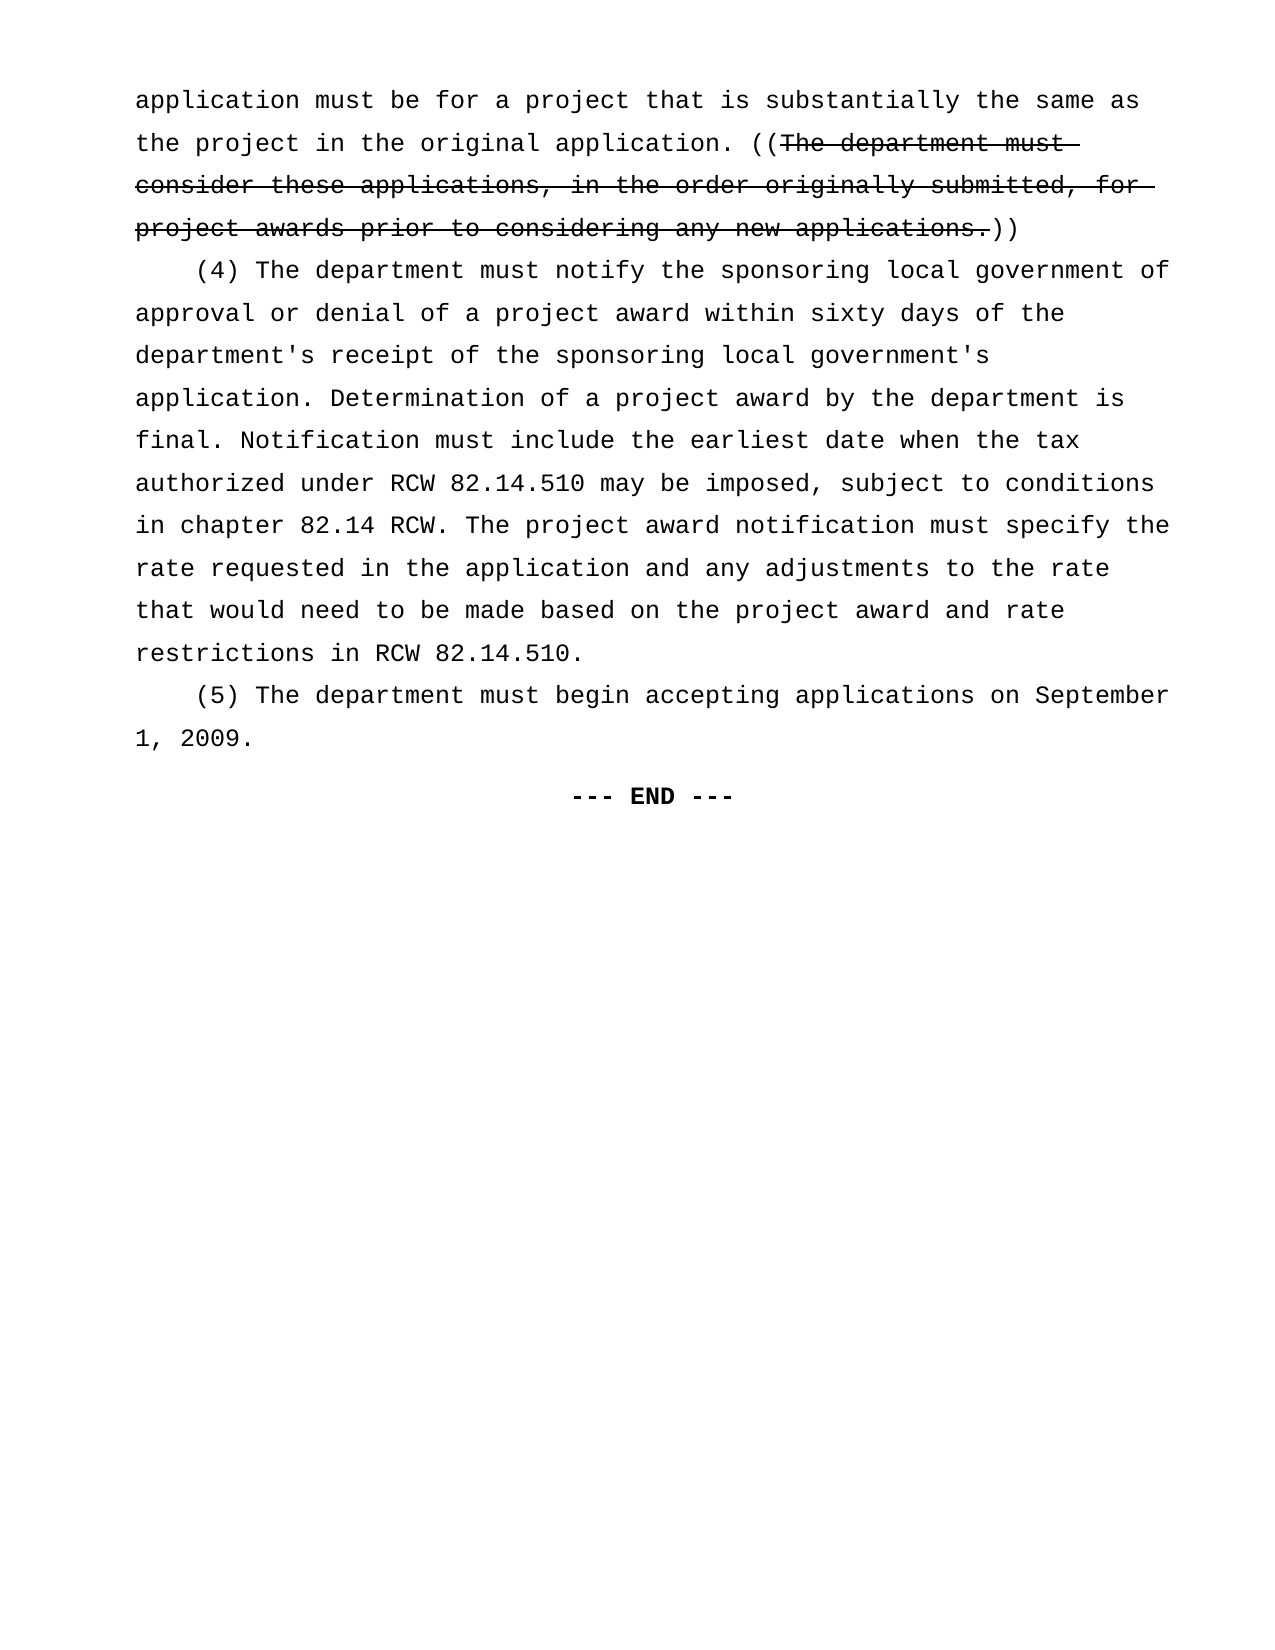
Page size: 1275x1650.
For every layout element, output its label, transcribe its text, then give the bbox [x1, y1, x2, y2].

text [135, 75, 1170, 245]
text (5) The department must begin accepting applications on September 1, 2009. [135, 670, 1170, 755]
text (4) The department must notify the sponsoring local government of approval or denial of a project award within sixty days of the department's receipt of the sponsoring local government's application. Determination of a project award by the department is final. Notification must include the earliest date when the tax authorized under RCW 82.14.510 may be imposed, subject to conditions in chapter 82.14 RCW. The project award notification must specify the rate requested in the application and any adjustments to the rate that would need to be made based on the project award and rate restrictions in RCW 82.14.510. [135, 245, 1170, 670]
text --- END --- [135, 783, 1170, 812]
